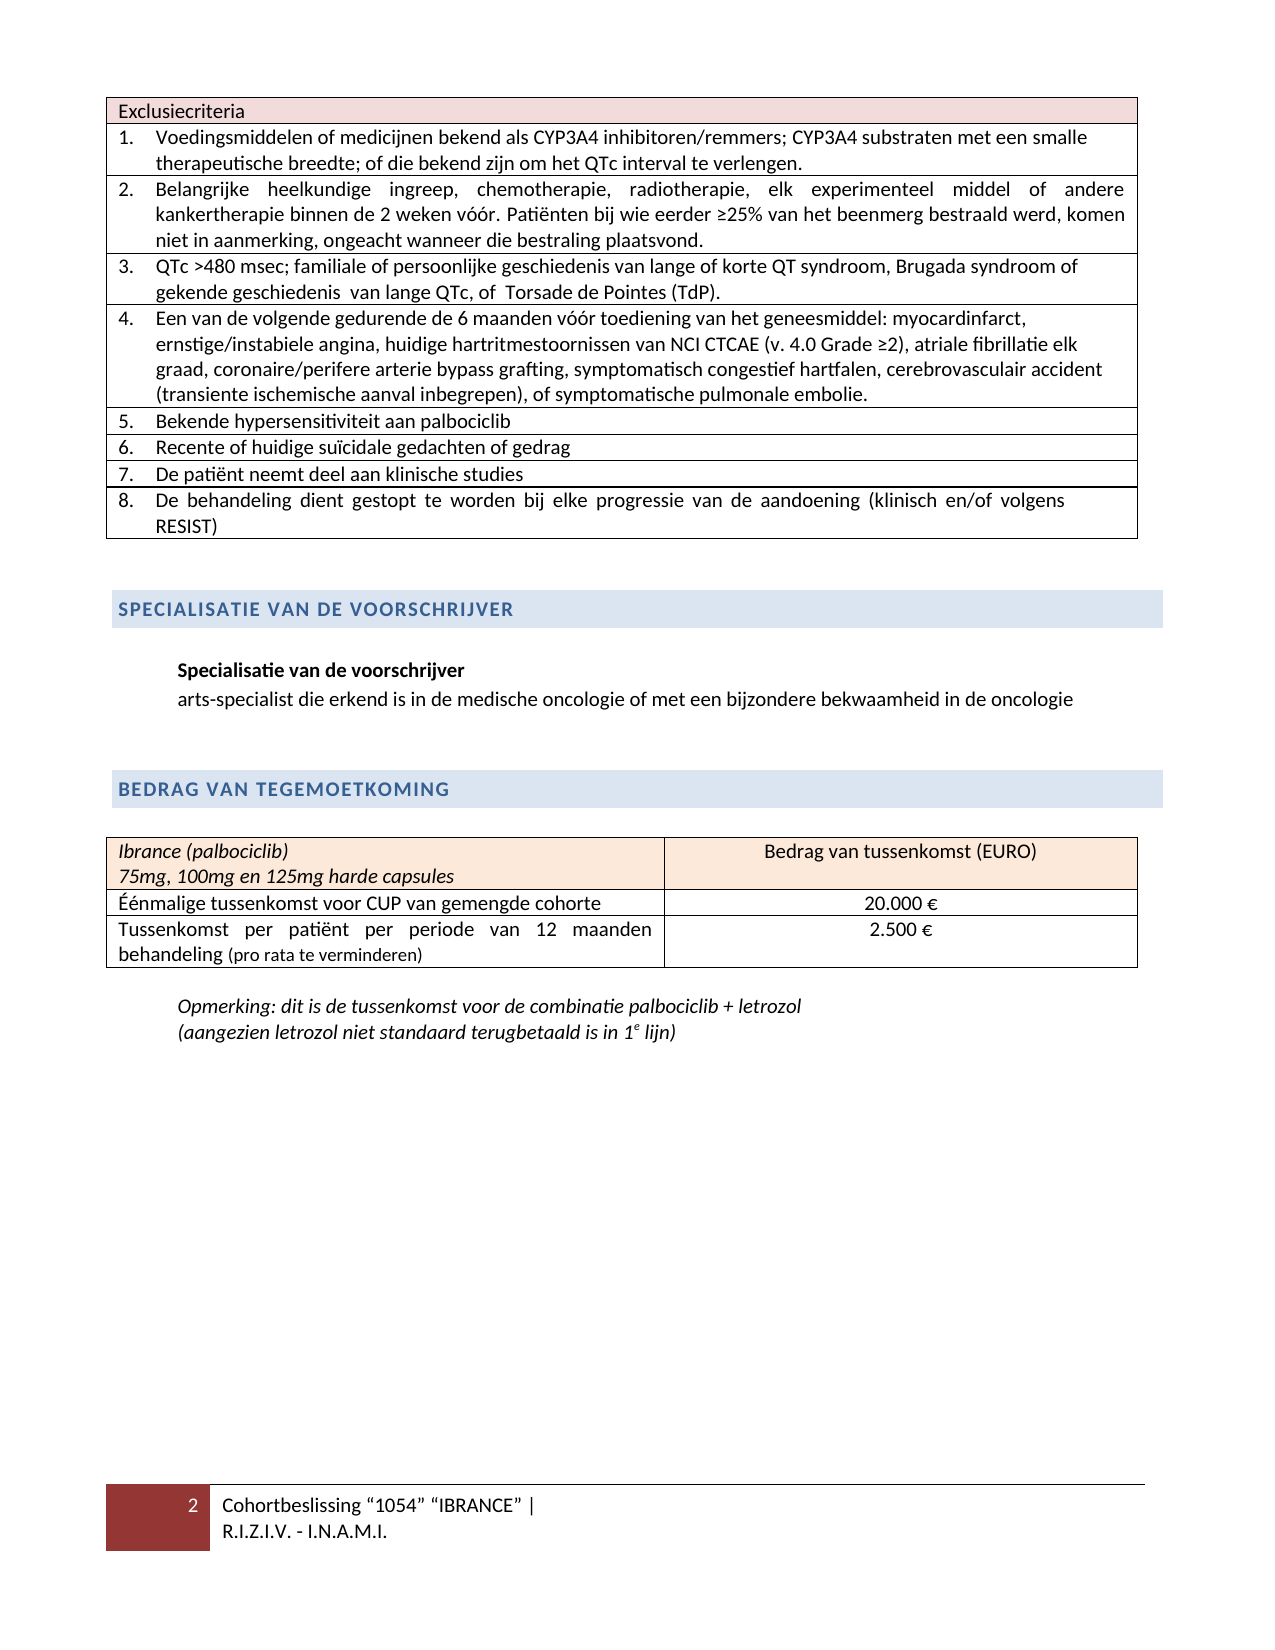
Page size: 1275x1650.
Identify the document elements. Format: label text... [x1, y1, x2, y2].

table_cell Een van de volgende gedurende de 6 maanden vóór toediening van het geneesmiddel: myocardinfarct, ernstige/instabiele angina, huidige hartritmestoornissen van NCI CTCAE (v. 4.0 Grade ≥2), atriale fibrillatie elk graad, coronaire/perifere arterie bypass grafting, symptomatisch congestief hartfalen, cerebrovasculair accident (transiente ischemische aanval inbegrepen), of symptomatische pulmonale embolie. [107, 305, 1137, 407]
table_cell De behandeling dient gestopt te worden bij elke progressie van de aandoening (klinisch en/of volgens RESIST) [107, 488, 1137, 538]
text Opmerking: dit is de tussenkomst voor de combinatie palbociclib + letrozol [177, 993, 1098, 1019]
table_header Bedrag van tussenkomst (EURO) [665, 838, 1137, 889]
table_header Ibrance (palbociclib) 75mg, 100mg en 125mg harde capsules [107, 838, 664, 889]
text arts-specialist die erkend is in de medische oncologie of met een bijzondere bekwaamheid in de oncologie [177, 686, 1098, 711]
table_cell Recente of huidige suïcidale gedachten of gedrag [107, 435, 1137, 460]
table_cell Éénmalige tussenkomst voor CUP van gemengde cohorte [107, 890, 664, 915]
table_header Exclusiecriteria [107, 98, 1137, 123]
table_cell De patiënt neemt deel aan klinische studies [107, 461, 1137, 486]
subtitle SPECIALISATIE VAN DE VOORSCHRIJVER [118, 596, 1157, 622]
text Specialisatie van de voorschrijver [177, 657, 1098, 682]
table_cell 2.500 € [665, 916, 1137, 967]
text (aangezien letrozol niet standaard terugbetaald is in 1e lijn) [177, 1019, 1098, 1044]
table_cell Bekende hypersensitiviteit aan palbociclib [107, 408, 1137, 433]
subtitle BEDRAG VAN tegemoetkoming [118, 776, 1157, 801]
table_cell 20.000 € [665, 890, 1137, 915]
table_cell Belangrijke heelkundige ingreep, chemotherapie, radiotherapie, elk experimenteel middel of andere kankertherapie binnen de 2 weken vóór. Patiënten bij wie eerder ≥25% van het beenmerg bestraald werd, komen niet in aanmerking, ongeacht wanneer die bestraling plaatsvond. [107, 176, 1137, 252]
table_cell Voedingsmiddelen of medicijnen bekend als CYP3A4 inhibitoren/remmers; CYP3A4 substraten met een smalle therapeutische breedte; of die bekend zijn om het QTc interval te verlengen. [107, 124, 1137, 175]
table_cell Tussenkomst per patiënt per periode van 12 maanden behandeling (pro rata te verminderen) [107, 916, 664, 967]
table_cell QTc >480 msec; familiale of persoonlijke geschiedenis van lange of korte QT syndroom, Brugada syndroom of gekende geschiedenis van lange QTc, of Torsade de Pointes (TdP). [107, 254, 1137, 304]
